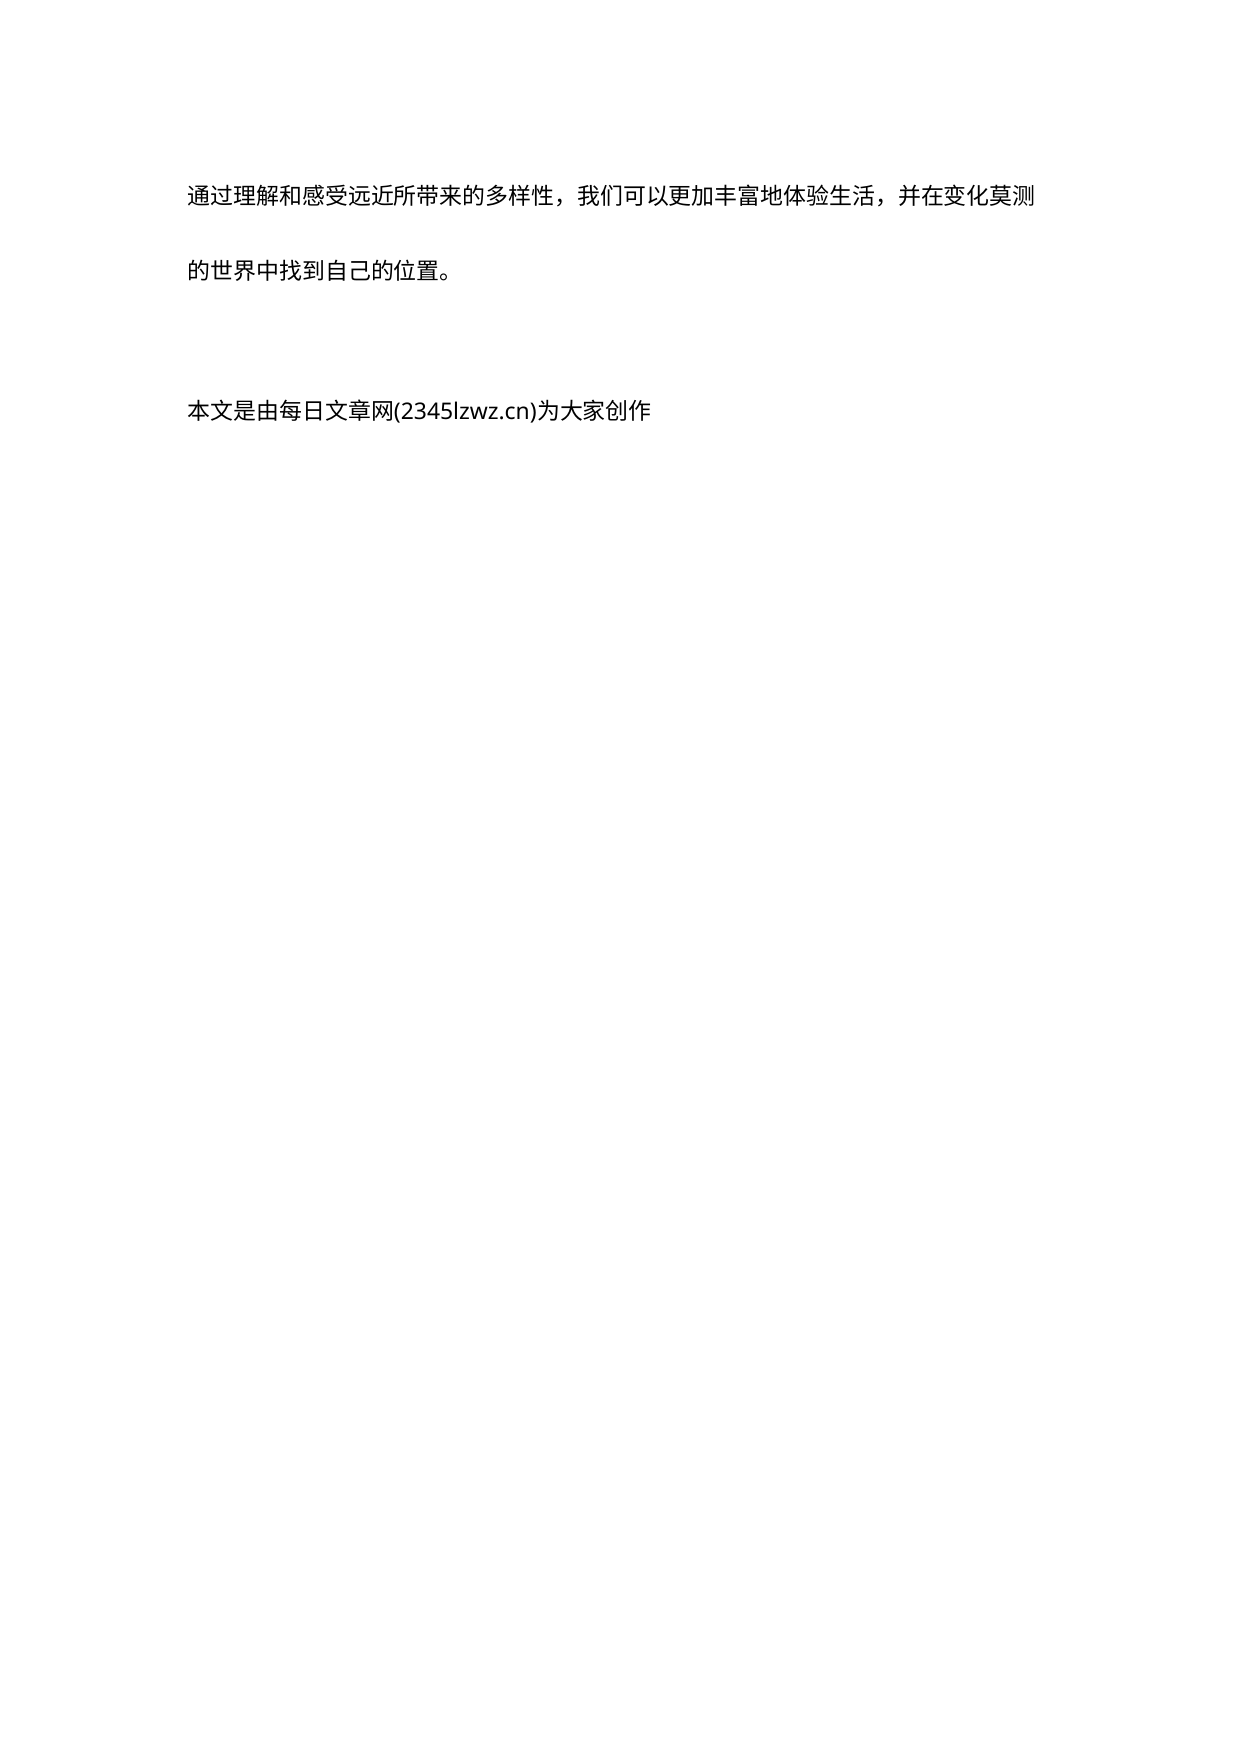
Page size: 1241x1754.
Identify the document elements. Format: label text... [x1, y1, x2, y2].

text 本文是由每日文章网(2345lzwz.cn)为大家创作 [187, 377, 1053, 442]
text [187, 162, 1053, 302]
